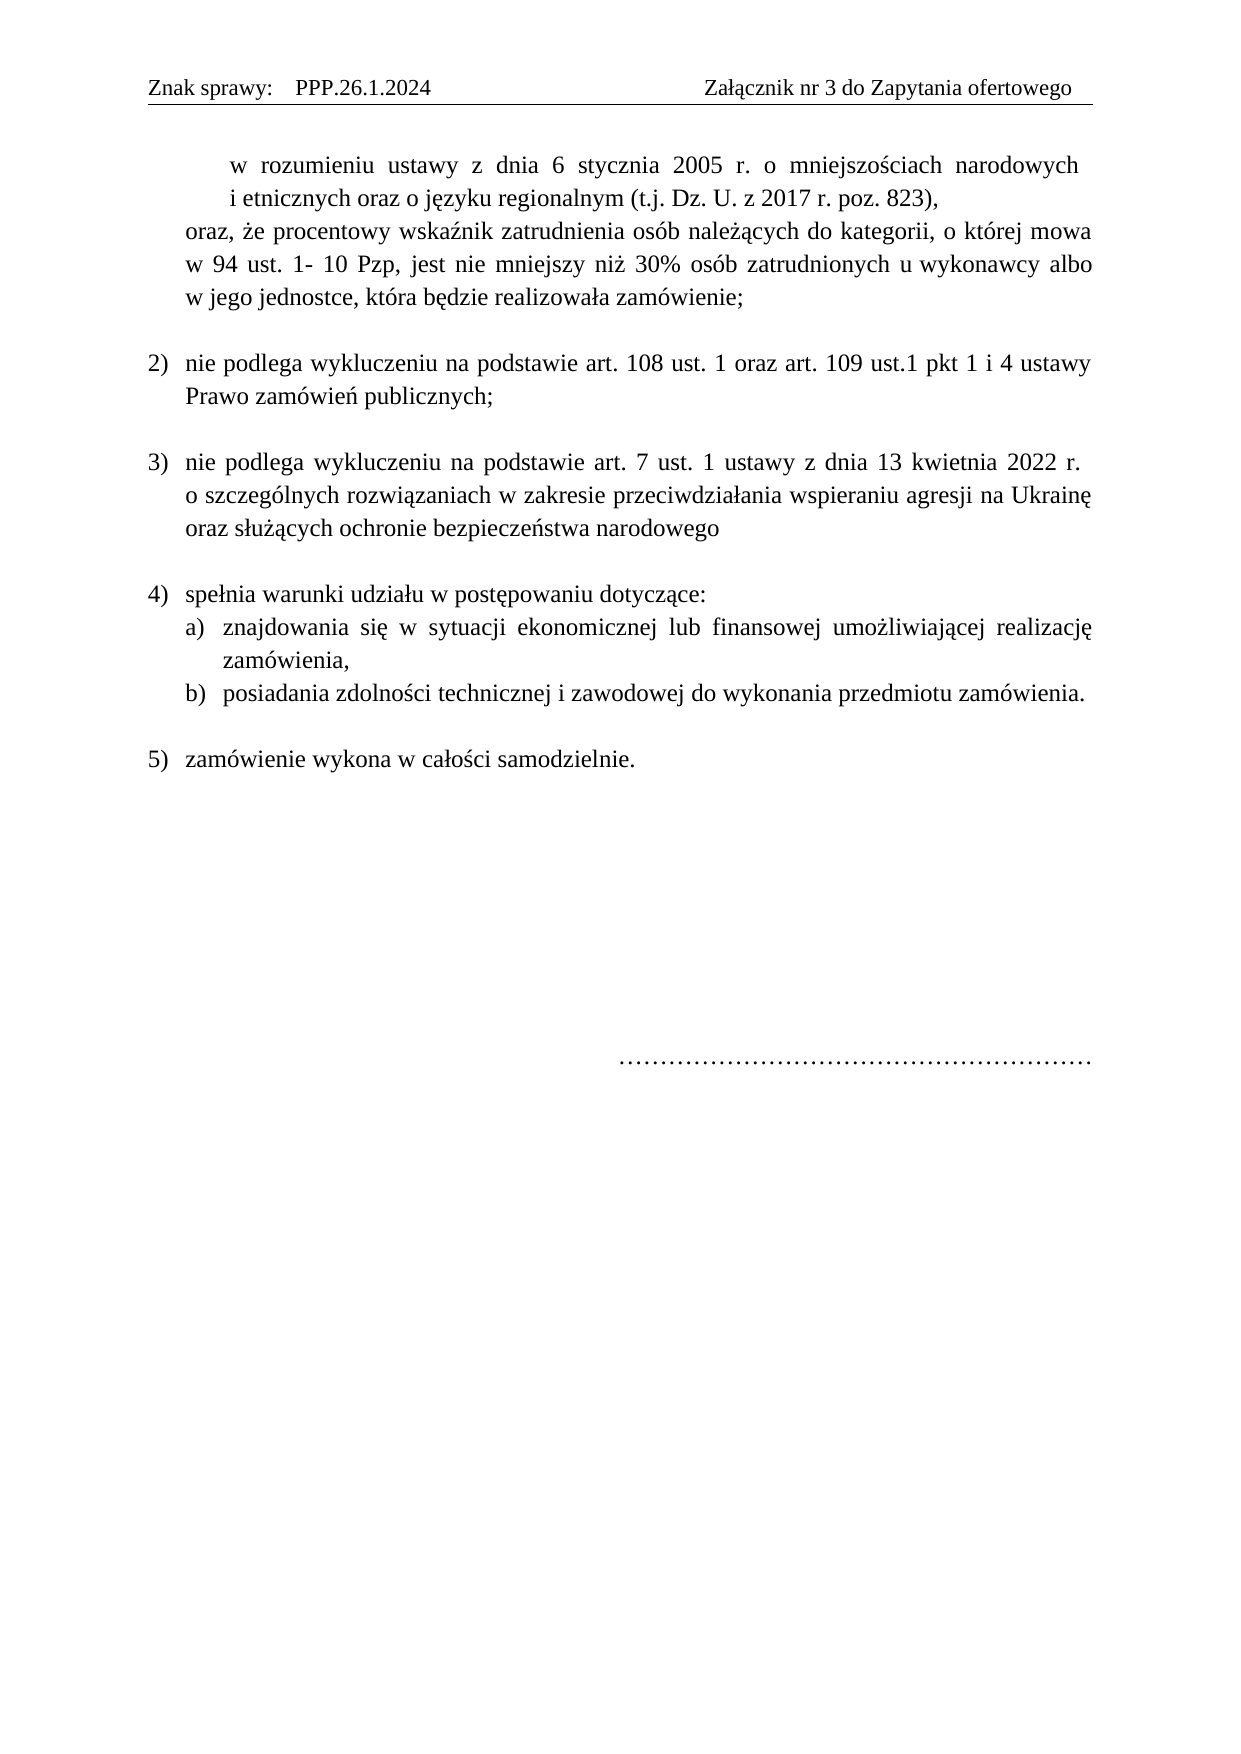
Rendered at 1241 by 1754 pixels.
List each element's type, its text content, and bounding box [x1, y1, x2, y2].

list znajdowania się w sytuacji ekonomicznej lub finansowej umożliwiającej realizację zamówienia, [185, 612, 1093, 674]
text ………………………………………………… [148, 1041, 1093, 1070]
list posiadania zdolności technicznej i zawodowej do wykonania przedmiotu zamówienia. [185, 678, 1093, 707]
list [192, 150, 1093, 211]
list spełnia warunki udziału w postępowaniu dotyczące: [148, 579, 1093, 608]
list nie podlega wykluczeniu na podstawie art. 108 ust. 1 oraz art. 109 ust.1 pkt 1 i 4 ustawy Prawo zamówień publicznych; [148, 348, 1093, 409]
list zamówienie wykona w całości samodzielnie. [148, 744, 1093, 773]
text oraz, że procentowy wskaźnik zatrudnienia osób należących do kategorii, o której mowa w 94 ust. 1- 10 Pzp, jest nie mniejszy niż 30% osób zatrudnionych u wykonawcy albo w jego jednostce, która będzie realizowała zamówienie; [185, 244, 1093, 311]
list nie podlega wykluczeniu na podstawie art. 7 ust. 1 ustawy z dnia 13 kwietnia 2022 r. o szczególnych rozwiązaniach w zakresie przeciwdziałania wspieraniu agresji na Ukrainę oraz służących ochronie bezpieczeństwa narodowego [148, 447, 1093, 542]
